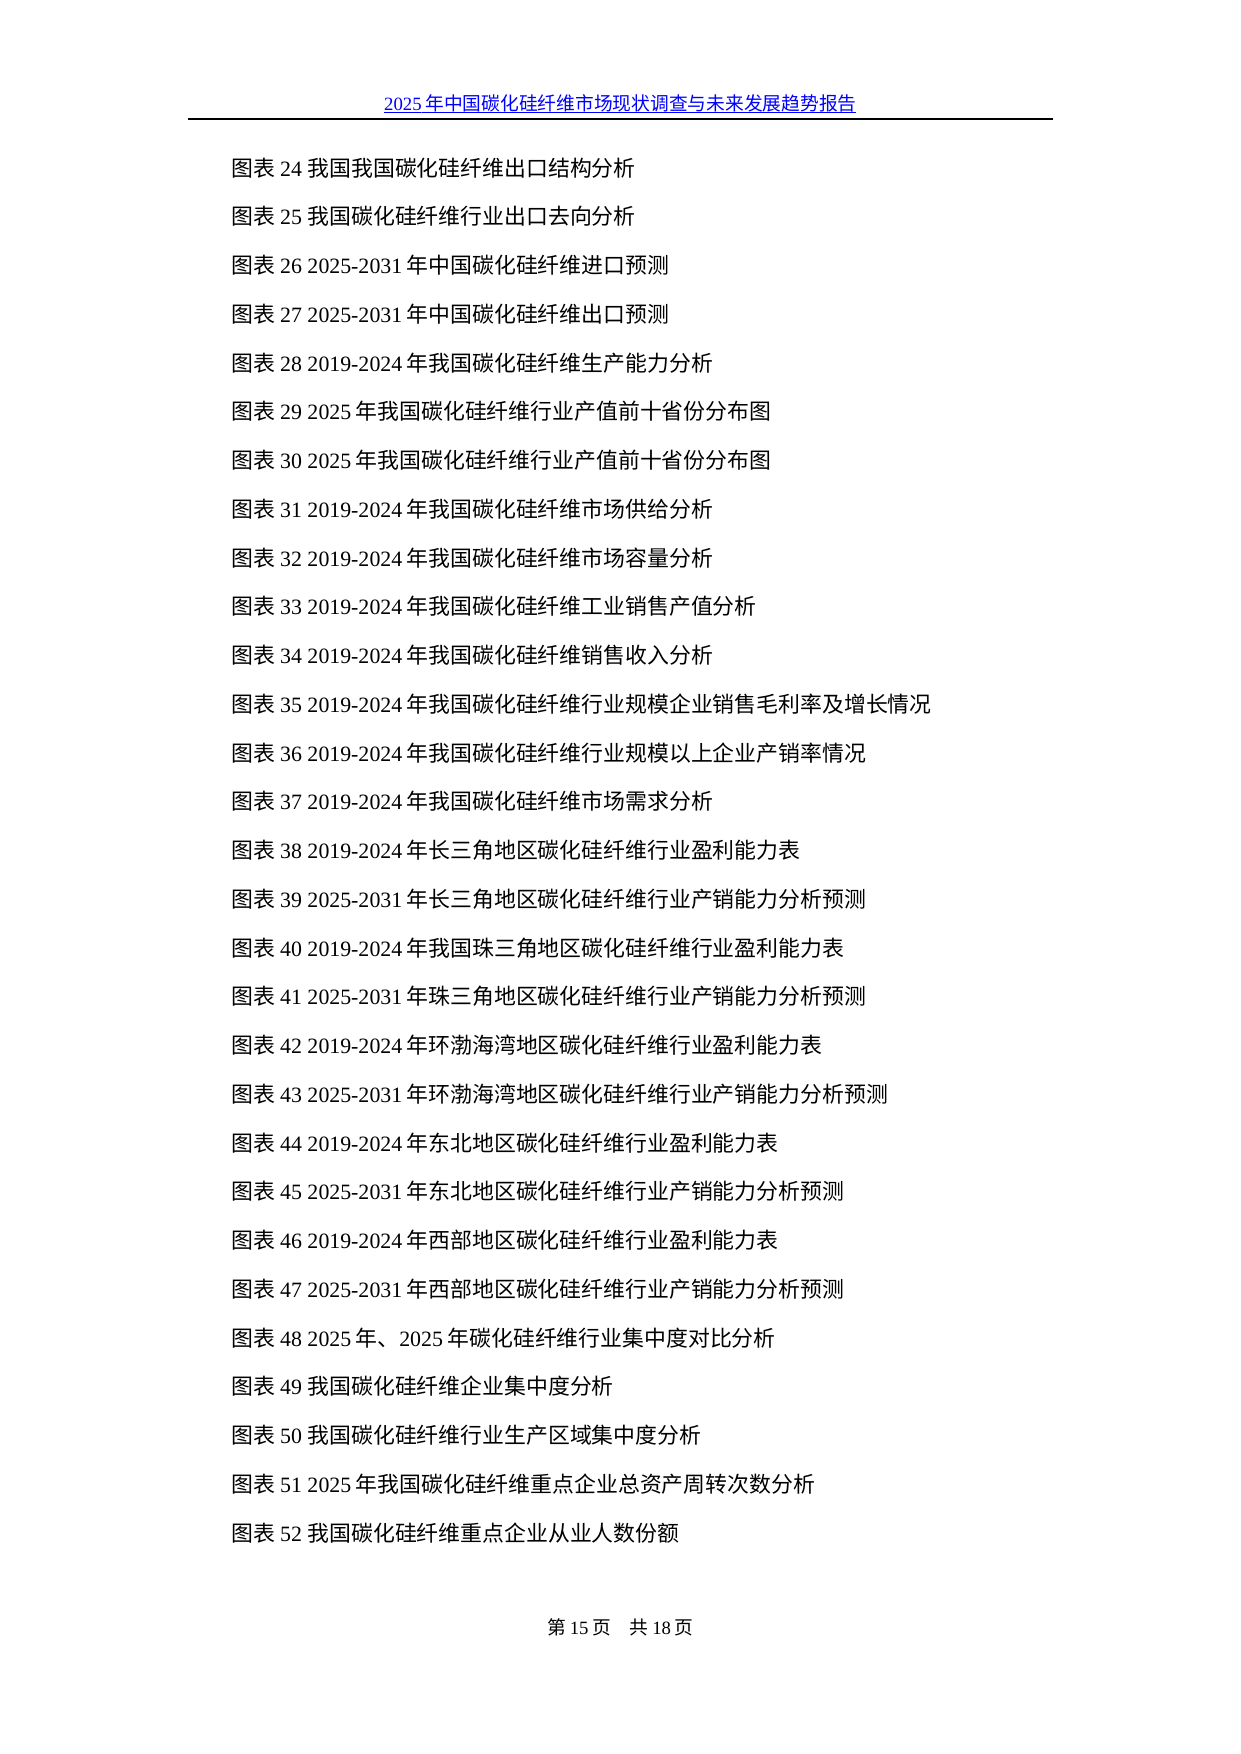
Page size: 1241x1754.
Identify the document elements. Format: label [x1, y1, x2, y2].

text [187, 150, 1053, 1548]
